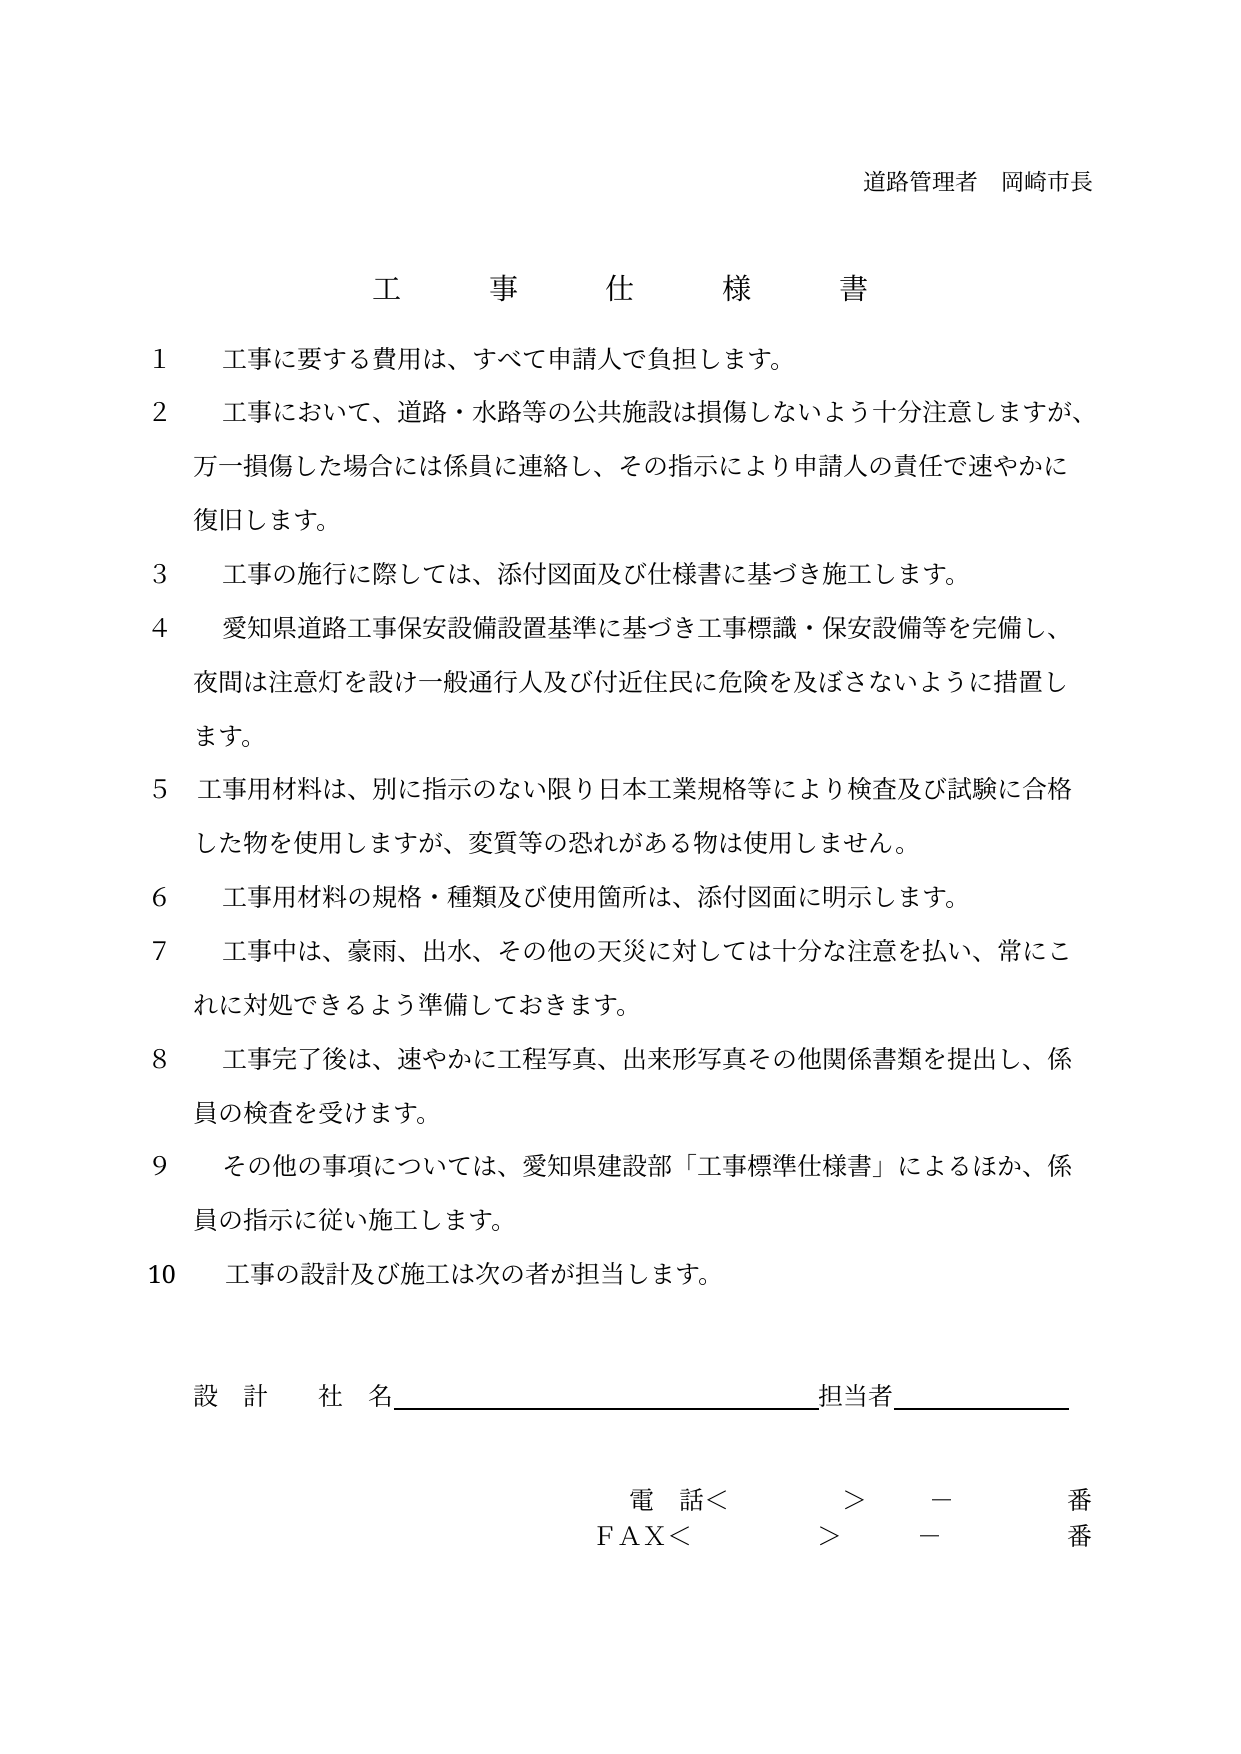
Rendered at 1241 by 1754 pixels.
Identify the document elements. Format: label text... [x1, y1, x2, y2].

text 設 計 社 名 担当者 [193, 1377, 1092, 1413]
text ３ 工事の施行に際しては、添付図面及び仕様書に基づき施工します。 [148, 555, 1092, 591]
text ９ その他の事項については、愛知県建設部「工事標準仕様書」によるほか、係員の指示に従い施工します。 [148, 1147, 1092, 1237]
text ６ 工事用材料の規格・種類及び使用箇所は、添付図面に明示します。 [148, 878, 1092, 914]
text ４ 愛知県道路工事保安設備設置基準に基づき工事標識・保安設備等を完備し、夜間は注意灯を設け一般通行人及び付近住民に危険を及ぼさないように措置します。 [148, 608, 1092, 752]
text 工 事 仕 様 書 [148, 266, 1092, 308]
text ２ 工事において、道路・水路等の公共施設は損傷しないよう十分注意しますが、万一損傷した場合には係員に連絡し、その指示により申請人の責任で速やかに復旧します。 [148, 393, 1092, 537]
text 電 話＜ ＞ － 番 [148, 1481, 1092, 1517]
text ８ 工事完了後は、速やかに工程写真、出来形写真その他関係書類を提出し、係員の検査を受けます。 [148, 1039, 1092, 1129]
text １ 工事に要する費用は、すべて申請人で負担します。 [148, 339, 1092, 375]
text ７ 工事中は、豪雨、出水、その他の天災に対しては十分な注意を払い、常にこれに対処できるよう準備しておきます。 [148, 932, 1092, 1021]
text 10 工事の設計及び施工は次の者が担当します。 [148, 1255, 1092, 1291]
text 道路管理者 岡崎市長 [148, 164, 1092, 197]
text ＦＡＸ＜ ＞ － 番 [148, 1517, 1092, 1553]
text ５ 工事用材料は、別に指示のない限り日本工業規格等により検査及び試験に合格した物を使用しますが、変質等の恐れがある物は使用しません。 [148, 770, 1092, 860]
